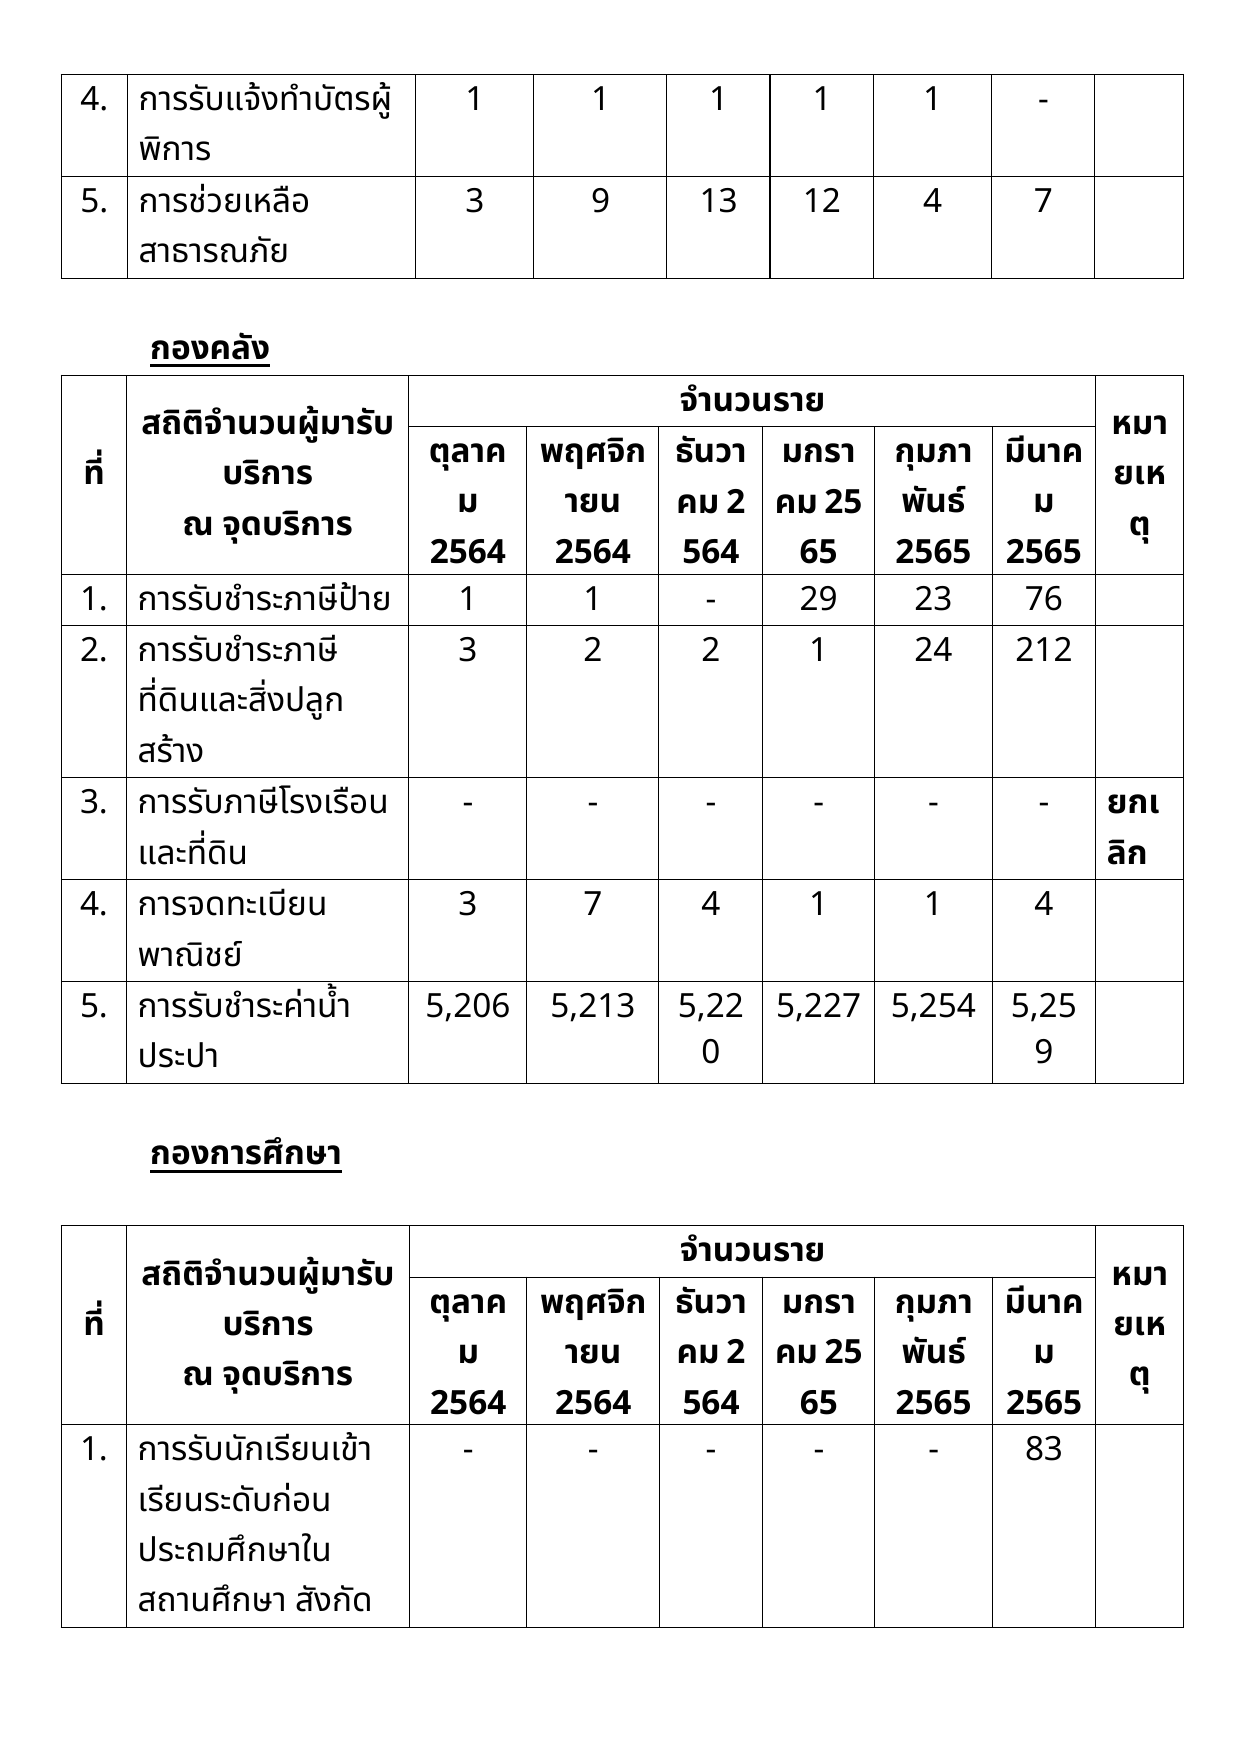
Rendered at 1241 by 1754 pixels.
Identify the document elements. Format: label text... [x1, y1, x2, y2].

text กองคลัง [150, 324, 1090, 374]
table_cell 1 [416, 75, 533, 176]
table_cell 7 [527, 880, 658, 981]
table_cell 9 [534, 177, 666, 278]
table_cell 12 [771, 177, 873, 278]
table_cell 24 [875, 626, 992, 777]
table_cell - [993, 778, 1095, 879]
table_cell 1. [62, 1425, 126, 1627]
table_cell 4 [874, 177, 991, 278]
table_cell 23 [875, 575, 992, 625]
table_cell - [409, 778, 526, 879]
table_header สถิติจำนวนผู้มารับบริการ ณ จุดบริการ [127, 1226, 409, 1424]
table_cell การรับภาษีโรงเรือนและที่ดิน [127, 778, 408, 879]
table_cell 4 [993, 880, 1095, 981]
table_cell 1 [771, 75, 873, 176]
table_cell ธันวาคม2564 [660, 1278, 762, 1424]
table_cell - [763, 778, 874, 879]
table_cell พฤศจิกายน 2564 [527, 1278, 659, 1424]
table_cell 1 [763, 880, 874, 981]
table_cell - [875, 778, 992, 879]
table_cell 5. [62, 177, 127, 278]
table_cell - [410, 1425, 526, 1627]
table_cell การรับชำระค่าน้ำประปา [127, 982, 408, 1083]
table_cell ตุลาคม 2564 [410, 1278, 526, 1424]
table_cell การรับแจ้งทำบัตรผู้พิการ [128, 75, 415, 176]
table_cell 1 [667, 75, 769, 176]
table_cell มกราคม2565 [763, 427, 874, 573]
table_cell มีนาคม 2565 [993, 427, 1095, 573]
table_cell 212 [993, 626, 1095, 777]
table_cell 4 [659, 880, 762, 981]
table_header หมายเหตุ [1096, 376, 1183, 573]
table_cell [1096, 575, 1183, 625]
table_header ที่ [62, 376, 126, 573]
table_cell 5,220 [659, 982, 762, 1083]
table_cell - [527, 778, 658, 879]
table_cell 3 [416, 177, 533, 278]
table_header จำนวนราย [410, 1226, 1095, 1277]
table_cell ตุลาคม 2564 [409, 427, 526, 573]
table_cell 3 [409, 880, 526, 981]
table_cell 5,254 [875, 982, 992, 1083]
table_cell [1096, 880, 1183, 981]
table_header ที่ [62, 1226, 126, 1424]
table_header หมายเหตุ [1096, 1226, 1183, 1424]
table_cell 2 [659, 626, 762, 777]
table_header สถิติจำนวนผู้มารับบริการ ณ จุดบริการ [127, 376, 408, 573]
table_cell กุมภาพันธ์ 2565 [875, 427, 992, 573]
table_cell - [992, 75, 1094, 176]
table_cell [1096, 982, 1183, 1083]
table_cell กุมภาพันธ์ 2565 [875, 1278, 992, 1424]
table_cell 1 [409, 575, 526, 625]
table_cell 29 [763, 575, 874, 625]
table_cell 5. [62, 982, 126, 1083]
table_cell [1096, 1425, 1183, 1627]
table_cell - [659, 778, 762, 879]
table_cell การจดทะเบียนพาณิชย์ [127, 880, 408, 981]
table_cell การรับชำระภาษีป้าย [127, 575, 408, 625]
table_cell - [875, 1425, 992, 1627]
table_cell 1 [875, 880, 992, 981]
table_cell 2 [527, 626, 658, 777]
text กองการศึกษา [150, 1129, 1090, 1180]
table_cell ยกเลิก [1096, 778, 1183, 879]
table_cell มกราคม2565 [763, 1278, 874, 1424]
table_cell 13 [667, 177, 769, 278]
table_cell ธันวาคม2564 [659, 427, 762, 573]
table_cell - [659, 575, 762, 625]
table_cell 3. [62, 778, 126, 879]
table_cell 1 [763, 626, 874, 777]
table_cell [1095, 177, 1183, 278]
table_cell 3 [409, 626, 526, 777]
table_cell มีนาคม 2565 [993, 1278, 1095, 1424]
table_cell 7 [992, 177, 1094, 278]
table_cell 5,213 [527, 982, 658, 1083]
table_cell - [763, 1425, 874, 1627]
table_cell 5,206 [409, 982, 526, 1083]
table_cell [1096, 626, 1183, 777]
table_cell 1 [874, 75, 991, 176]
table_cell [1095, 75, 1183, 176]
table_cell 83 [993, 1425, 1095, 1627]
table_cell 2. [62, 626, 126, 777]
table_cell 76 [993, 575, 1095, 625]
table_cell 5,227 [763, 982, 874, 1083]
table_cell 1 [527, 575, 658, 625]
table_cell 5,259 [993, 982, 1095, 1083]
table_cell 1 [534, 75, 666, 176]
table_cell 4. [62, 880, 126, 981]
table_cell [127, 1425, 409, 1627]
table_cell การช่วยเหลือสาธารณภัย [128, 177, 415, 278]
table_cell 4. [62, 75, 127, 176]
table_header จำนวนราย [409, 376, 1095, 426]
table_cell การรับชำระภาษีที่ดินและสิ่งปลูกสร้าง [127, 626, 408, 777]
table_cell 1. [62, 575, 126, 625]
table_cell พฤศจิกายน 2564 [527, 427, 658, 573]
table_cell - [527, 1425, 659, 1627]
table_cell - [660, 1425, 762, 1627]
